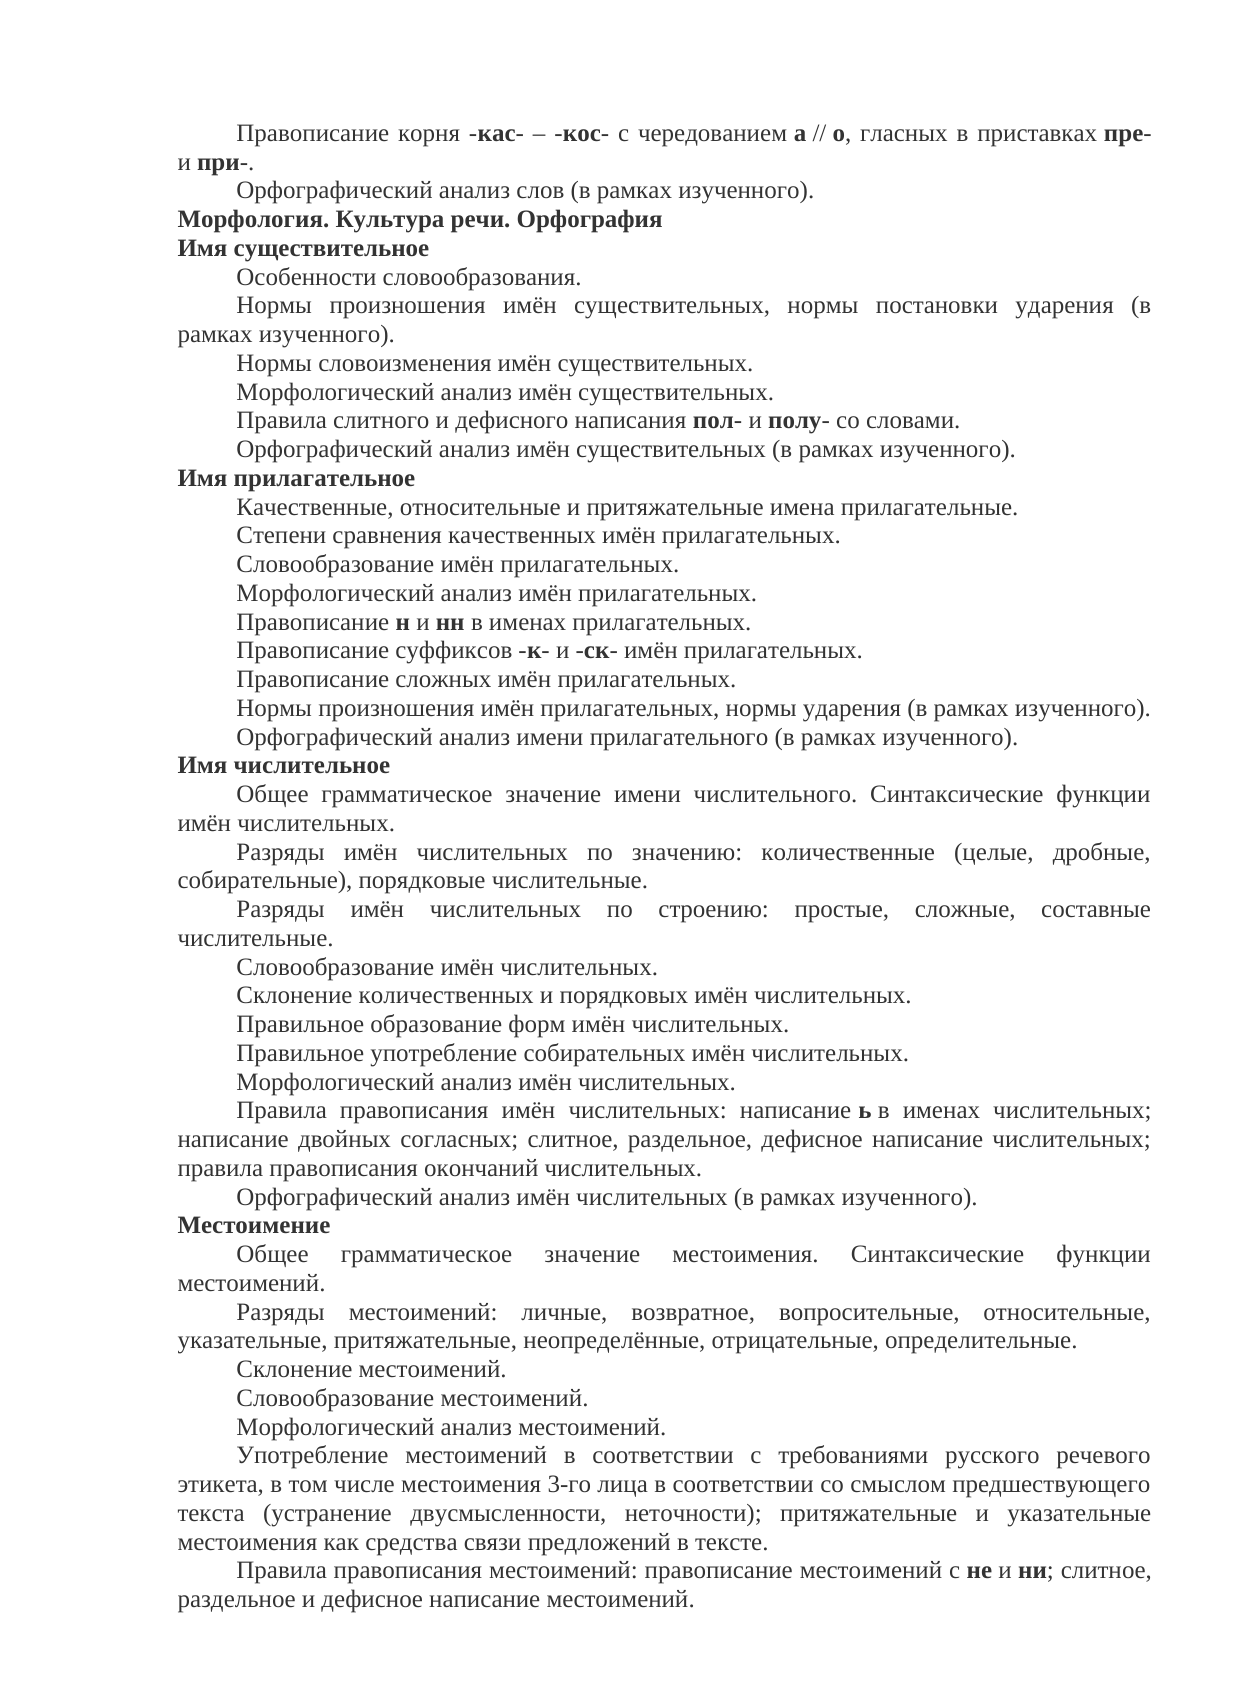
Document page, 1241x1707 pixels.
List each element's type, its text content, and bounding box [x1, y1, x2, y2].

text Особенности словообразования. [177, 262, 1152, 291]
text Правила правописания местоимений: правописание местоимений с не и ни; слитное, раздельное и дефисное написание местоимений. [177, 1556, 1152, 1613]
text Общее грамматическое значение имени числительного. Синтаксические функции имён числительных. [177, 779, 1152, 837]
text Морфологический анализ имён существительных. [177, 377, 1152, 406]
text Употребление местоимений в соответствии с требованиями русского речевого этикета, в том числе местоимения 3-го лица в соответствии со смыслом предшествующего текста (устранение двусмысленности, неточности); притяжательные и указательные местоимения как средства связи предложений в тексте. [177, 1441, 1152, 1556]
text Правописание суффиксов -к- и -ск- имён прилагательных. [177, 636, 1152, 664]
text Орфографический анализ имён числительных (в рамках изученного). [177, 1182, 1152, 1211]
text Общее грамматическое значение местоимения. Синтаксические функции местоимений. [177, 1239, 1152, 1297]
text Правильное употребление собирательных имён числительных. [177, 1038, 1152, 1067]
text Нормы произношения имён прилагательных, нормы ударения (в рамках изученного). [177, 693, 1152, 722]
text Словообразование местоимений. [177, 1383, 1152, 1412]
text Словообразование имён числительных. [177, 952, 1152, 981]
text Правила слитного и дефисного написания пол- и полу- со словами. [177, 406, 1152, 434]
text Орфографический анализ имён существительных (в рамках изученного). [177, 434, 1152, 463]
text Правописание корня -кас- – -кос- с чередованием а // о, гласных в приставках пре- и при-. [177, 118, 1152, 176]
text Имя числительное [177, 751, 1152, 779]
text Нормы словоизменения имён существительных. [177, 348, 1152, 377]
text Разряды имён числительных по значению: количественные (целые, дробные, собирательные), порядковые числительные. [177, 837, 1152, 894]
text Склонение количественных и порядковых имён числительных. [177, 981, 1152, 1009]
text Имя существительное [177, 233, 1152, 262]
text Правописание сложных имён прилагательных. [177, 664, 1152, 693]
text Нормы произношения имён существительных, нормы постановки ударения (в рамках изученного). [177, 291, 1152, 348]
text Правильное образование форм имён числительных. [177, 1009, 1152, 1038]
text Орфографический анализ имени прилагательного (в рамках изученного). [177, 722, 1152, 751]
text Словообразование имён прилагательных. [177, 549, 1152, 578]
text Орфографический анализ слов (в рамках изученного). [177, 176, 1152, 204]
text Местоимение [177, 1211, 1152, 1239]
text Морфологический анализ имён числительных. [177, 1067, 1152, 1096]
text Морфология. Культура речи. Орфография [177, 204, 1152, 233]
text Разряды имён числительных по строению: простые, сложные, составные числительные. [177, 894, 1152, 952]
text Разряды местоимений: личные, возвратное, вопросительные, относительные, указательные, притяжательные, неопределённые, отрицательные, определительные. [177, 1297, 1152, 1354]
text Имя прилагательное [177, 463, 1152, 492]
text Морфологический анализ имён прилагательных. [177, 578, 1152, 607]
text Правописание н и нн в именах прилагательных. [177, 607, 1152, 636]
text Качественные, относительные и притяжательные имена прилагательные. [177, 492, 1152, 521]
text Морфологический анализ местоимений. [177, 1412, 1152, 1441]
text Степени сравнения качественных имён прилагательных. [177, 521, 1152, 549]
text Правила правописания имён числительных: написание ь в именах числительных; написание двойных согласных; слитное, раздельное, дефисное написание числительных; правила правописания окончаний числительных. [177, 1096, 1152, 1182]
text Склонение местоимений. [177, 1354, 1152, 1383]
